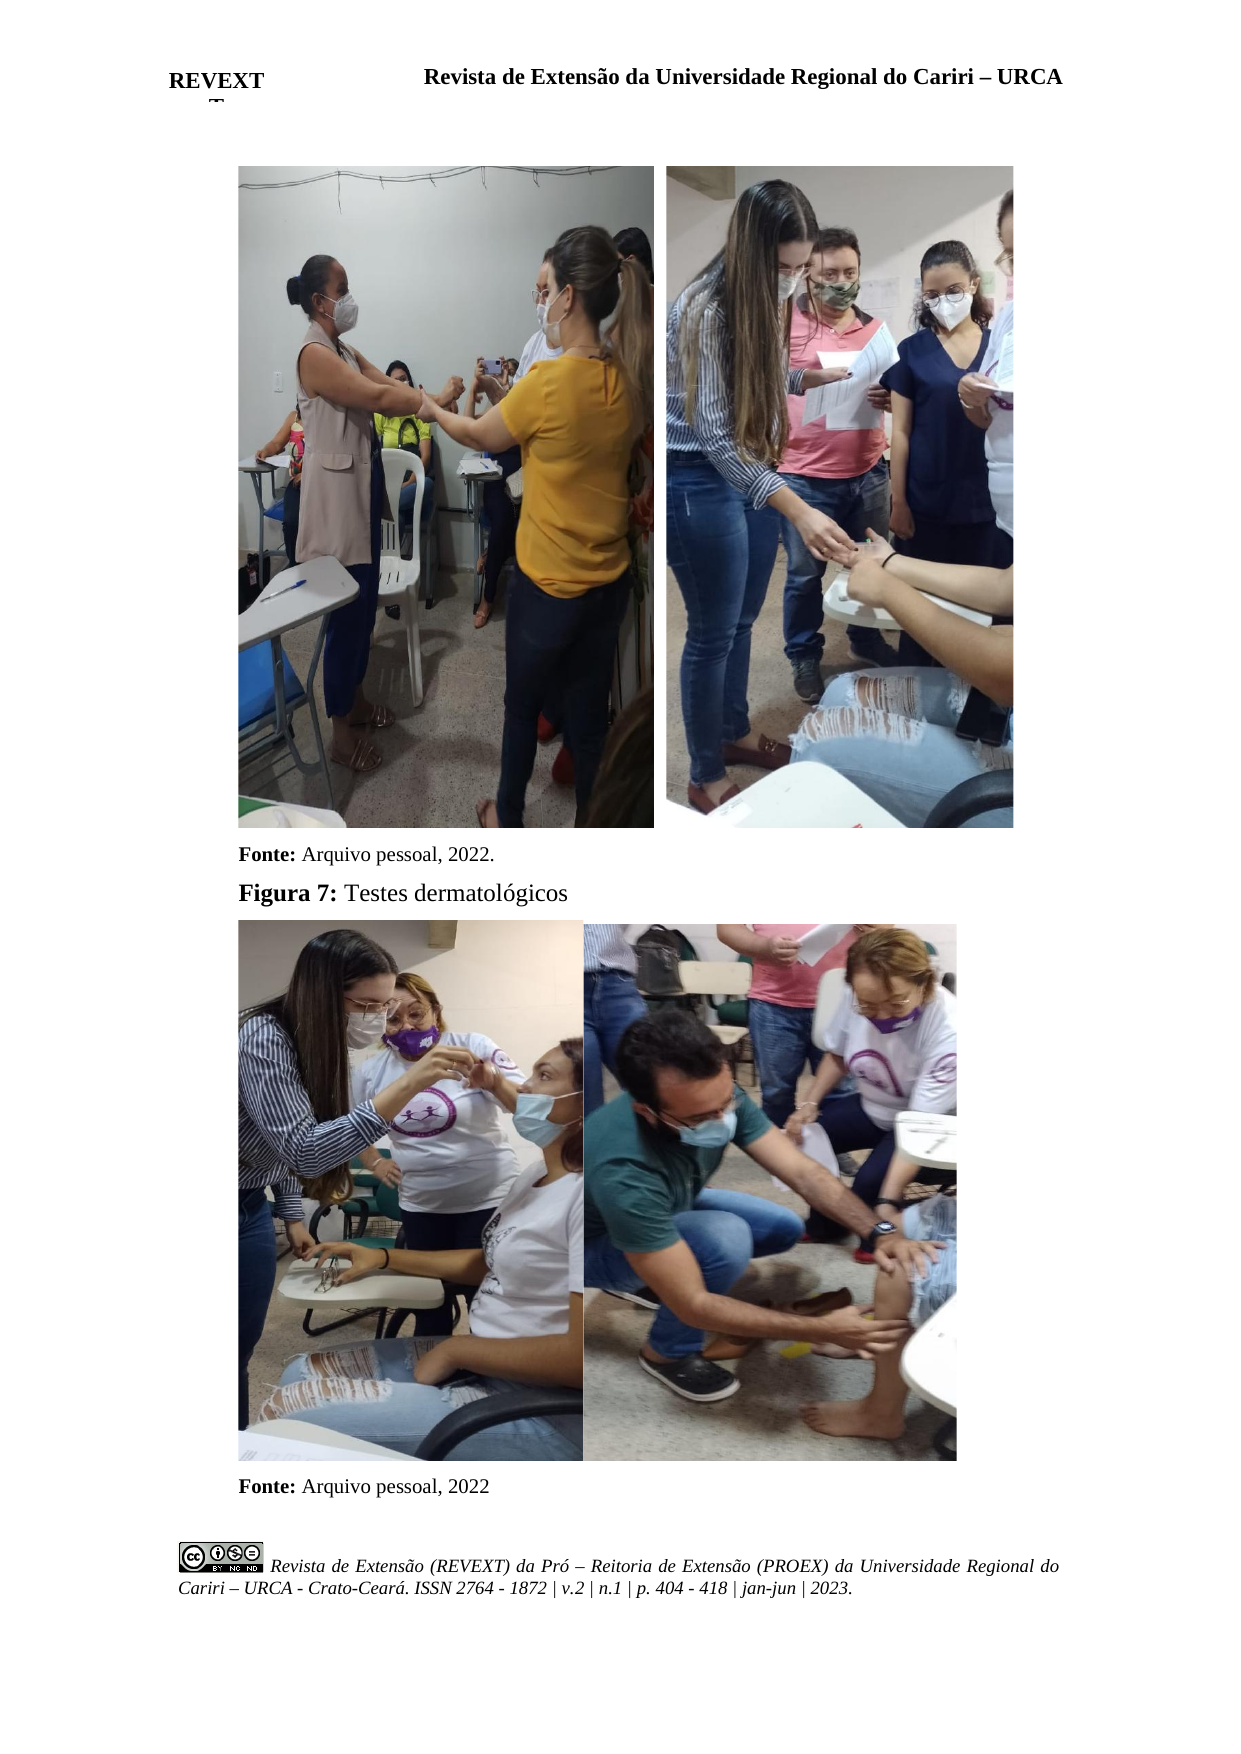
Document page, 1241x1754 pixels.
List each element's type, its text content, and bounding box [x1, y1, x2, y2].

text Fonte: Arquivo pessoal, 2022 [164, 1473, 1076, 1498]
picture [238, 920, 957, 1461]
picture [238, 166, 654, 828]
picture [666, 166, 1014, 828]
text Fonte: Arquivo pessoal, 2022. [164, 842, 1076, 866]
picture [177, 1541, 264, 1573]
text Figura 7: Testes dermatológicos [164, 878, 1076, 906]
